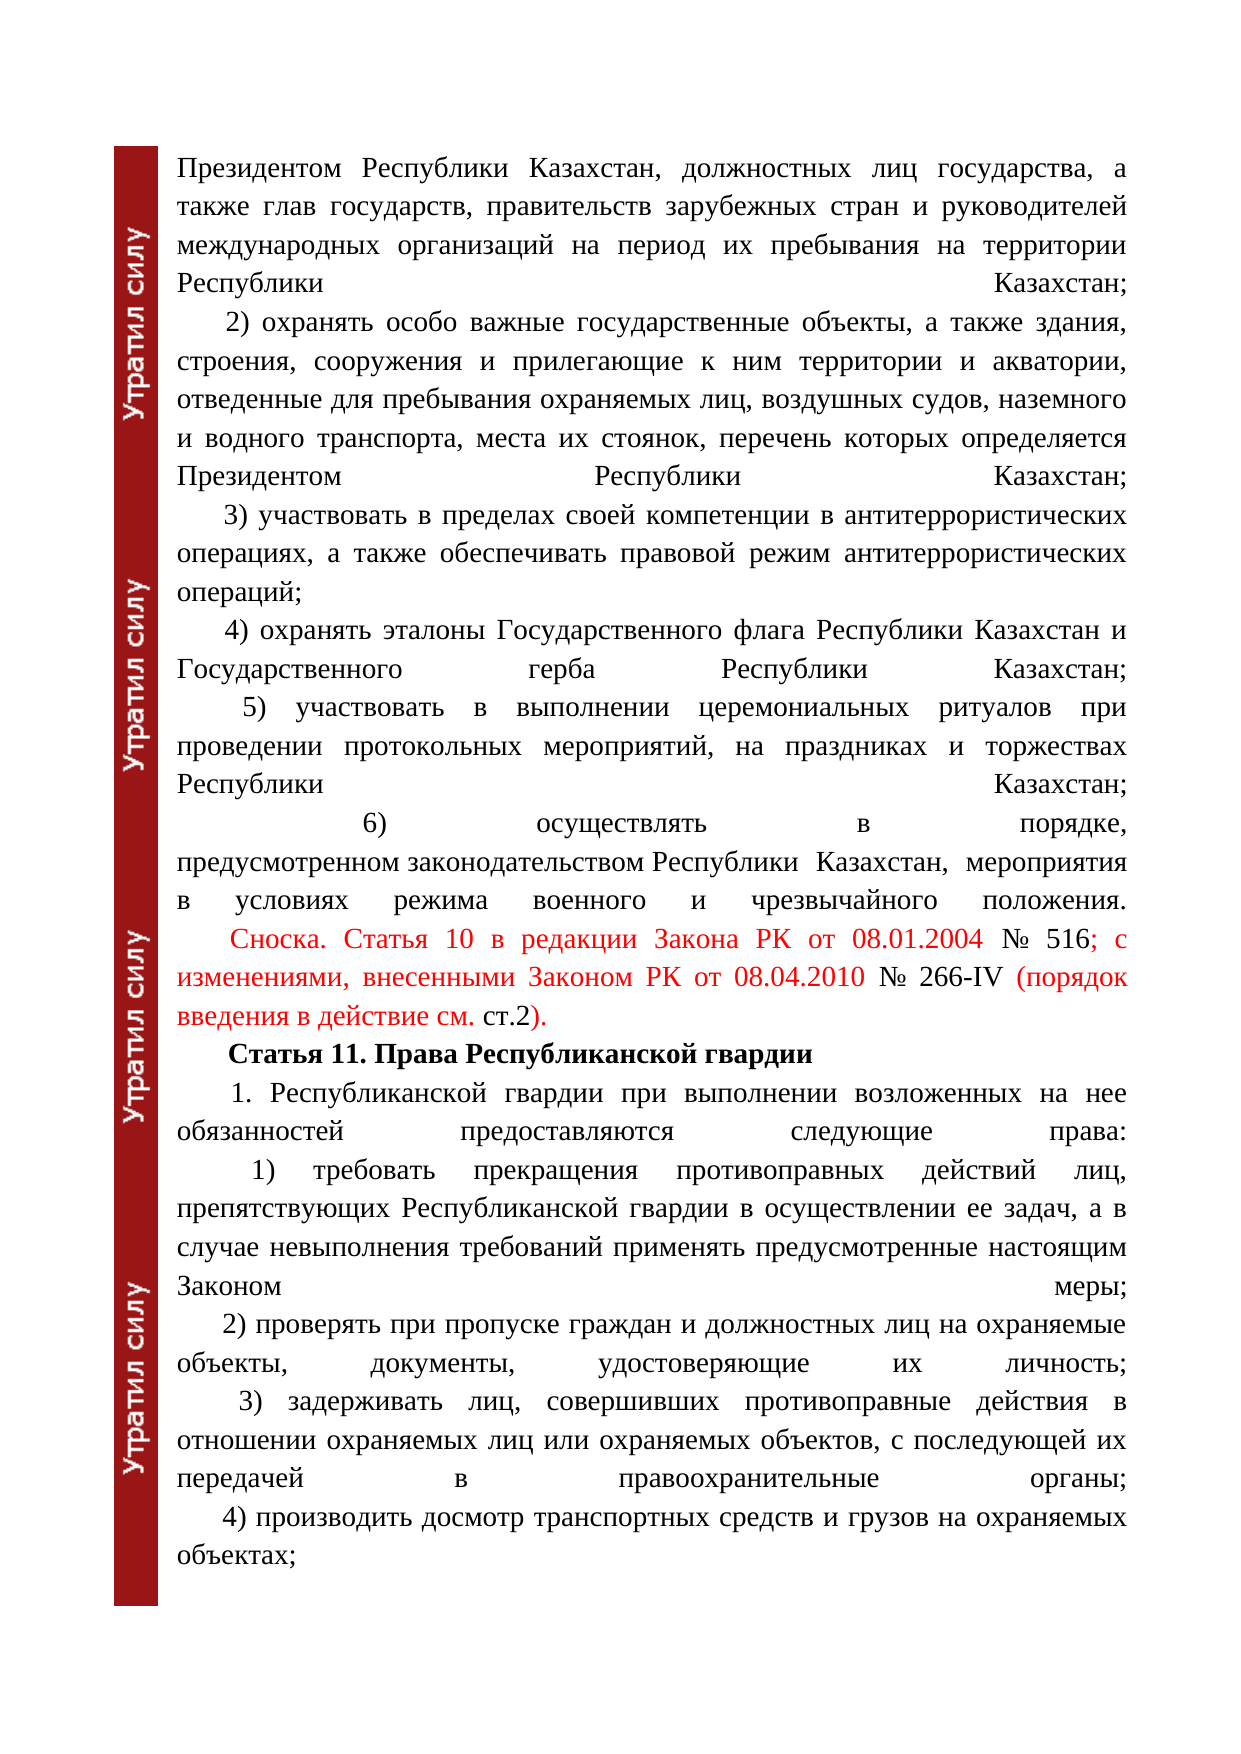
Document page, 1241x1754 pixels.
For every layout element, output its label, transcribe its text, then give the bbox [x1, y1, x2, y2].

picture [114, 146, 158, 150]
text Статья 11. Права Республиканской гвардии [112, 1036, 1128, 1070]
picture [114, 1031, 158, 1036]
picture [114, 1070, 158, 1075]
picture [114, 1571, 158, 1606]
